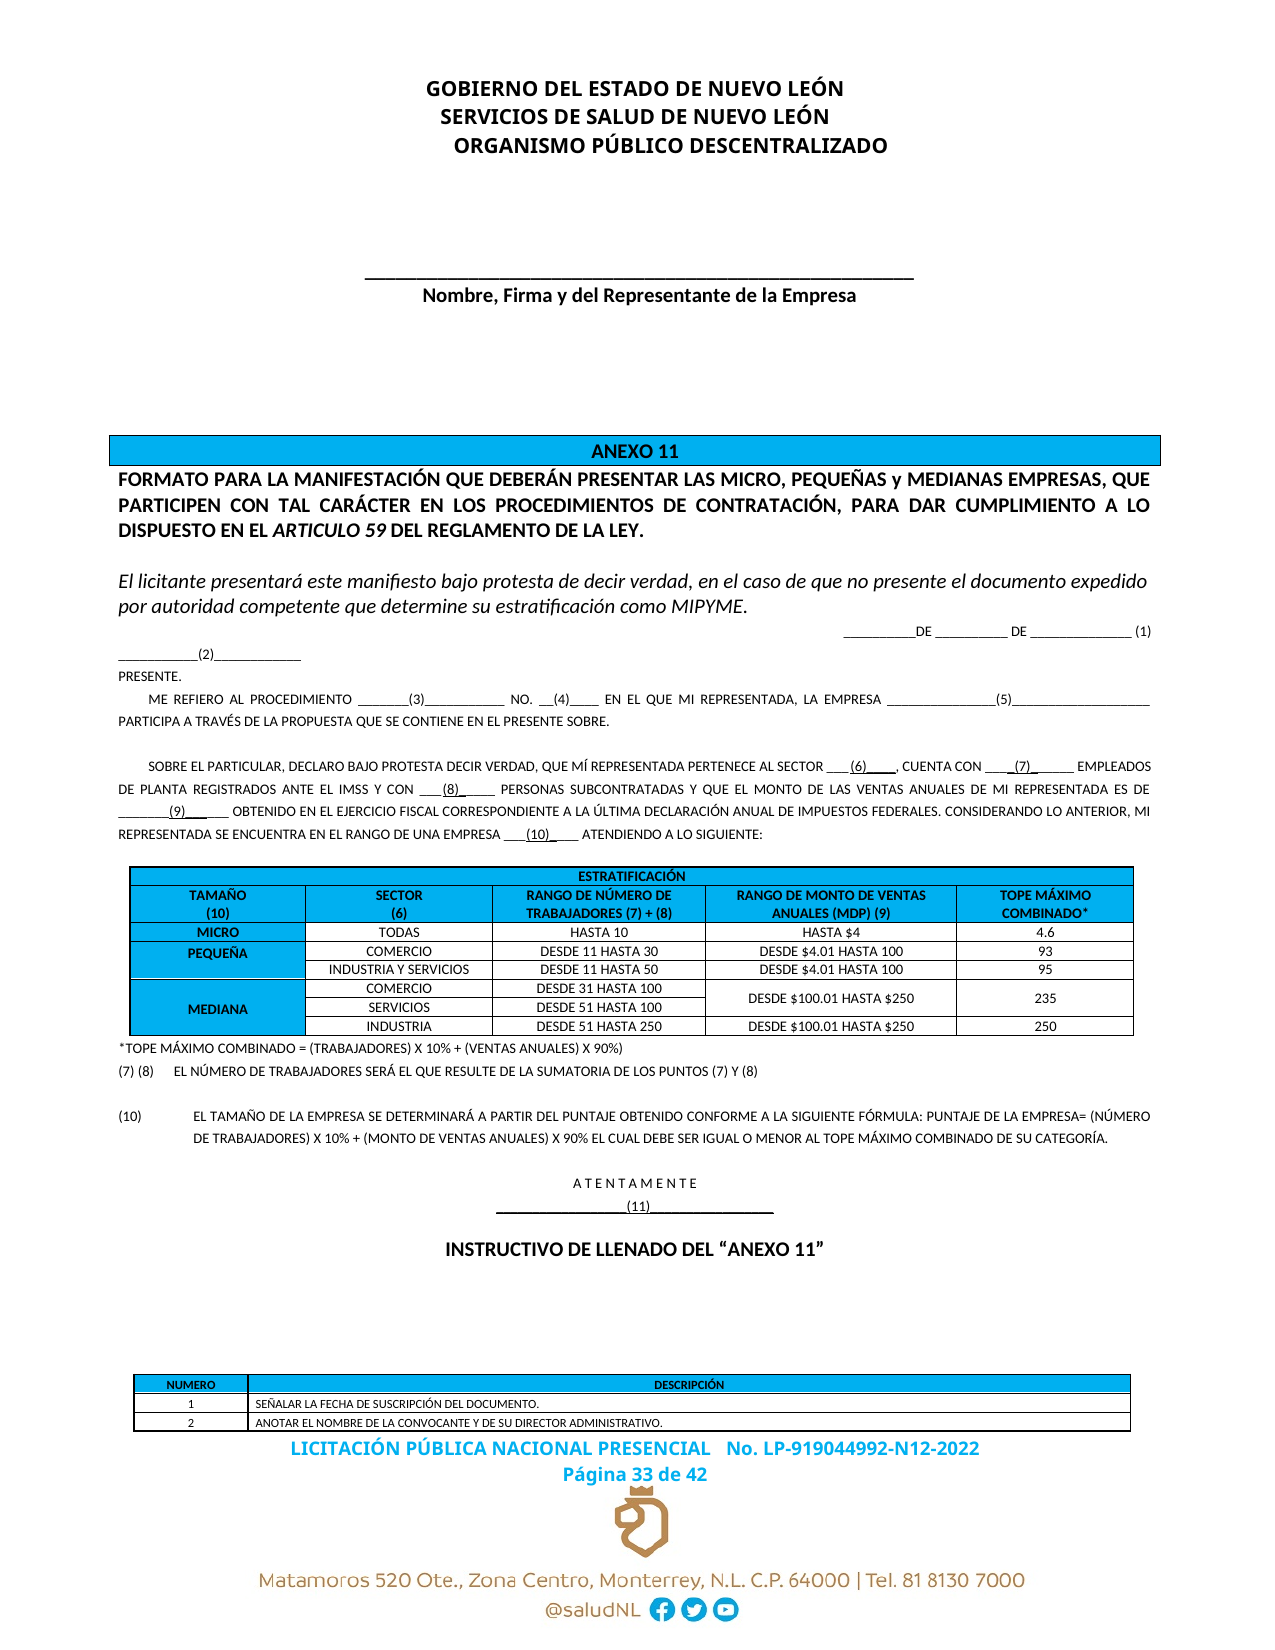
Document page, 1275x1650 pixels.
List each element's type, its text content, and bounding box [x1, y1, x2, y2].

table_cell DESDE 11 HASTA 50 [493, 961, 705, 978]
table_cell 250 [957, 1017, 1133, 1035]
table_cell DESDE 51 HASTA 100 [493, 998, 705, 1016]
picture [0, 1468, 1275, 1637]
table_cell DESDE 51 HASTA 250 [493, 1017, 705, 1035]
table_cell COMERCIO [306, 980, 492, 997]
list EL TAMAÑO DE LA EMPRESA SE DETERMINARÁ A PARTIR DEL PUNTAJE OBTENIDO CONFORME A LA SIGUIENTE FÓRMULA: PUNTAJE DE LA EMPRESA= (NÚMERO DE TRABAJADORES) X 10% + (MONTO DE VENTAS ANUALES) X 90% EL CUAL DEBE SER IGUAL O MENOR AL TOPE MÁXIMO COMBINADO DE SU CATEGORÍA. [118, 1103, 1152, 1148]
table_cell PEQUEÑA [131, 942, 305, 978]
text ME REFIERO AL PROCEDIMIENTO _______(3)___________ NO. __(4)____ EN EL QUE MI REPRESENTADA, LA EMPRESA _______________(5)___________________ PARTICIPA A TRAVÉS DE LA PROPUESTA QUE SE CONTIENE EN EL PRESENTE SOBRE. [118, 686, 1152, 731]
text INSTRUCTIVO DE LLENADO DEL “ANEXO 11” [118, 1238, 1152, 1261]
table_cell 235 [957, 980, 1133, 1016]
text _____________________________________________________ [118, 257, 1161, 282]
table_cell DESDE $4.01 HASTA 100 [706, 942, 956, 959]
text Nombre, Firma y del Representante de la Empresa [118, 282, 1161, 308]
table_cell DESDE $4.01 HASTA 100 [706, 961, 956, 978]
table_cell 1 [135, 1394, 247, 1411]
table_cell DESDE 31 HASTA 100 [493, 980, 705, 997]
text ANEXO 11 [110, 436, 1160, 465]
table_cell 4.6 [957, 923, 1133, 941]
table_cell RANGO DE MONTO DE VENTAS ANUALES (MDP) (9) [706, 886, 956, 922]
table_cell DESDE 11 HASTA 30 [493, 942, 705, 959]
table_cell 93 [957, 942, 1133, 959]
table_cell TAMAÑO (10) [131, 886, 305, 922]
table_cell ANOTAR EL NOMBRE DE LA CONVOCANTE Y DE SU DIRECTOR ADMINISTRATIVO. [249, 1413, 1130, 1430]
text ___________(2)____________ PRESENTE. [118, 641, 1152, 686]
text (7) (8) EL NÚMERO DE TRABAJADORES SERÁ EL QUE RESULTE DE LA SUMATORIA DE LOS PUNTOS (7) Y (8) [118, 1058, 1152, 1081]
table_cell SERVICIOS [306, 998, 492, 1016]
table_header DESCRIPCIÓN [249, 1375, 1130, 1392]
table_cell DESDE $100.01 HASTA $250 [706, 1017, 956, 1035]
table_cell MEDIANA [131, 980, 305, 1035]
table_cell HASTA $4 [706, 923, 956, 941]
table_cell 95 [957, 961, 1133, 978]
table_cell TOPE MÁXIMO COMBINADO* [957, 886, 1133, 922]
table_cell COMERCIO [306, 942, 492, 959]
text SOBRE EL PARTICULAR, DECLARO BAJO PROTESTA DECIR VERDAD, QUE MÍ REPRESENTADA PERTENECE AL SECTOR ___(6)____, CUENTA CON ____(7)______ EMPLEADOS DE PLANTA REGISTRADOS ANTE EL IMSS Y CON ___(8)_____ PERSONAS SUBCONTRATADAS Y QUE EL MONTO DE LAS VENTAS ANUALES DE MI REPRESENTADA ES DE _______(9)______ OBTENIDO EN EL EJERCICIO FISCAL CORRESPONDIENTE A LA ÚLTIMA DECLARACIÓN ANUAL DE IMPUESTOS FEDERALES. CONSIDERANDO LO ANTERIOR, MI REPRESENTADA SE ENCUENTRA EN EL RANGO DE UNA EMPRESA ___(10)____ ATENDIENDO A LO SIGUIENTE: [118, 754, 1152, 844]
table_cell INDUSTRIA [306, 1017, 492, 1035]
text FORMATO PARA LA MANIFESTACIÓN QUE DEBERÁN PRESENTAR LAS MICRO, PEQUEÑAS y MEDIANAS EMPRESAS, QUE PARTICIPEN CON TAL CARÁCTER EN LOS PROCEDIMIENTOS DE CONTRATACIÓN, PARA DAR CUMPLIMIENTO A LO DISPUESTO EN EL ARTICULO 59 DEL REGLAMENTO DE LA LEY. [118, 466, 1152, 543]
table_cell 2 [135, 1413, 247, 1430]
table_cell SECTOR (6) [306, 886, 492, 922]
table_cell DESDE $100.01 HASTA $250 [706, 980, 956, 1016]
table_cell MICRO [131, 923, 305, 941]
table_cell RANGO DE NÚMERO DE TRABAJADORES (7) + (8) [493, 886, 705, 922]
table_cell HASTA 10 [493, 923, 705, 941]
table_header ESTRATIFICACIÓN [131, 868, 1133, 885]
table_cell INDUSTRIA Y SERVICIOS [306, 961, 492, 978]
table_cell TODAS [306, 923, 492, 941]
table_cell SEÑALAR LA FECHA DE SUSCRIPCIÓN DEL DOCUMENTO. [249, 1394, 1130, 1411]
text __________________(11)_________________ [118, 1193, 1152, 1216]
picture [695, 1468, 703, 1477]
text El licitante presentará este manifiesto bajo protesta de decir verdad, en el caso de que no presente el documento expedido por autoridad competente que determine su estratificación como MIPYME. [118, 568, 1152, 619]
text __________DE __________ DE ______________ (1) [118, 619, 1152, 641]
text A T E N T A M E N T E [118, 1171, 1152, 1193]
text *TOPE MÁXIMO COMBINADO = (TRABAJADORES) X 10% + (VENTAS ANUALES) X 90%) [118, 1036, 1152, 1058]
table_header NUMERO [135, 1375, 247, 1392]
